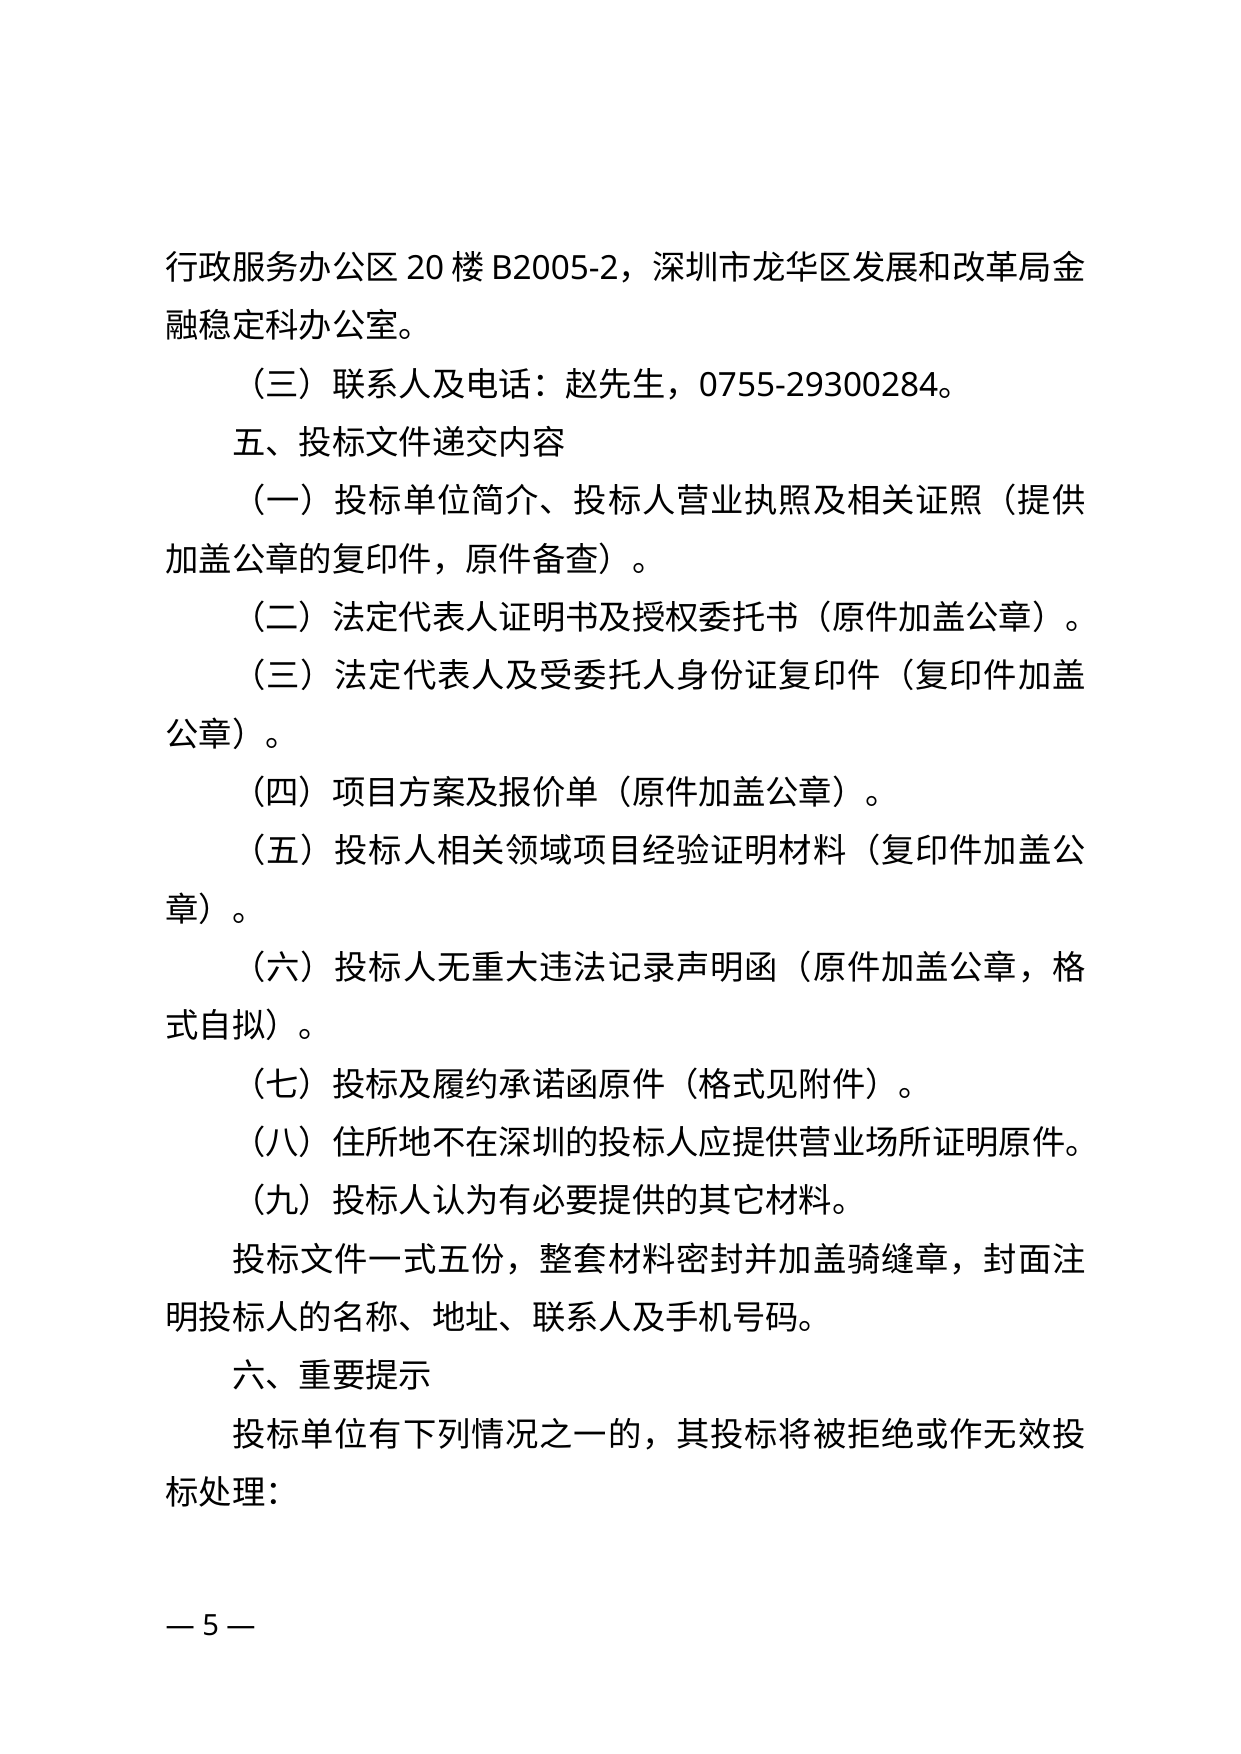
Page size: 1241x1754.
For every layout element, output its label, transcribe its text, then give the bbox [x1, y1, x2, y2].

text （三）法定代表人及受委托人身份证复印件（复印件加盖公章）。 [165, 641, 1087, 758]
text （七）投标及履约承诺函原件（格式见附件）。 [165, 1049, 1087, 1108]
text （四）项目方案及报价单（原件加盖公章）。 [165, 758, 1087, 816]
text （九）投标人认为有必要提供的其它材料。 [165, 1166, 1087, 1224]
text 五、投标文件递交内容 [165, 408, 1087, 466]
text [165, 233, 1087, 349]
text （六）投标人无重大违法记录声明函（原件加盖公章，格式自拟）。 [165, 933, 1087, 1049]
text 六、重要提示 [165, 1341, 1087, 1399]
text （一）投标单位简介、投标人营业执照及相关证照（提供加盖公章的复印件，原件备查）。 [165, 466, 1087, 583]
text （五）投标人相关领域项目经验证明材料（复印件加盖公章）。 [165, 816, 1087, 933]
text 投标单位有下列情况之一的，其投标将被拒绝或作无效投标处理： [165, 1399, 1087, 1516]
text （八）住所地不在深圳的投标人应提供营业场所证明原件。 [165, 1108, 1087, 1166]
text （三）联系人及电话：赵先生，0755-29300284。 [165, 349, 1087, 408]
text 投标文件一式五份，整套材料密封并加盖骑缝章，封面注明投标人的名称、地址、联系人及手机号码。 [165, 1224, 1087, 1341]
text （二）法定代表人证明书及授权委托书（原件加盖公章）。 [165, 583, 1087, 641]
